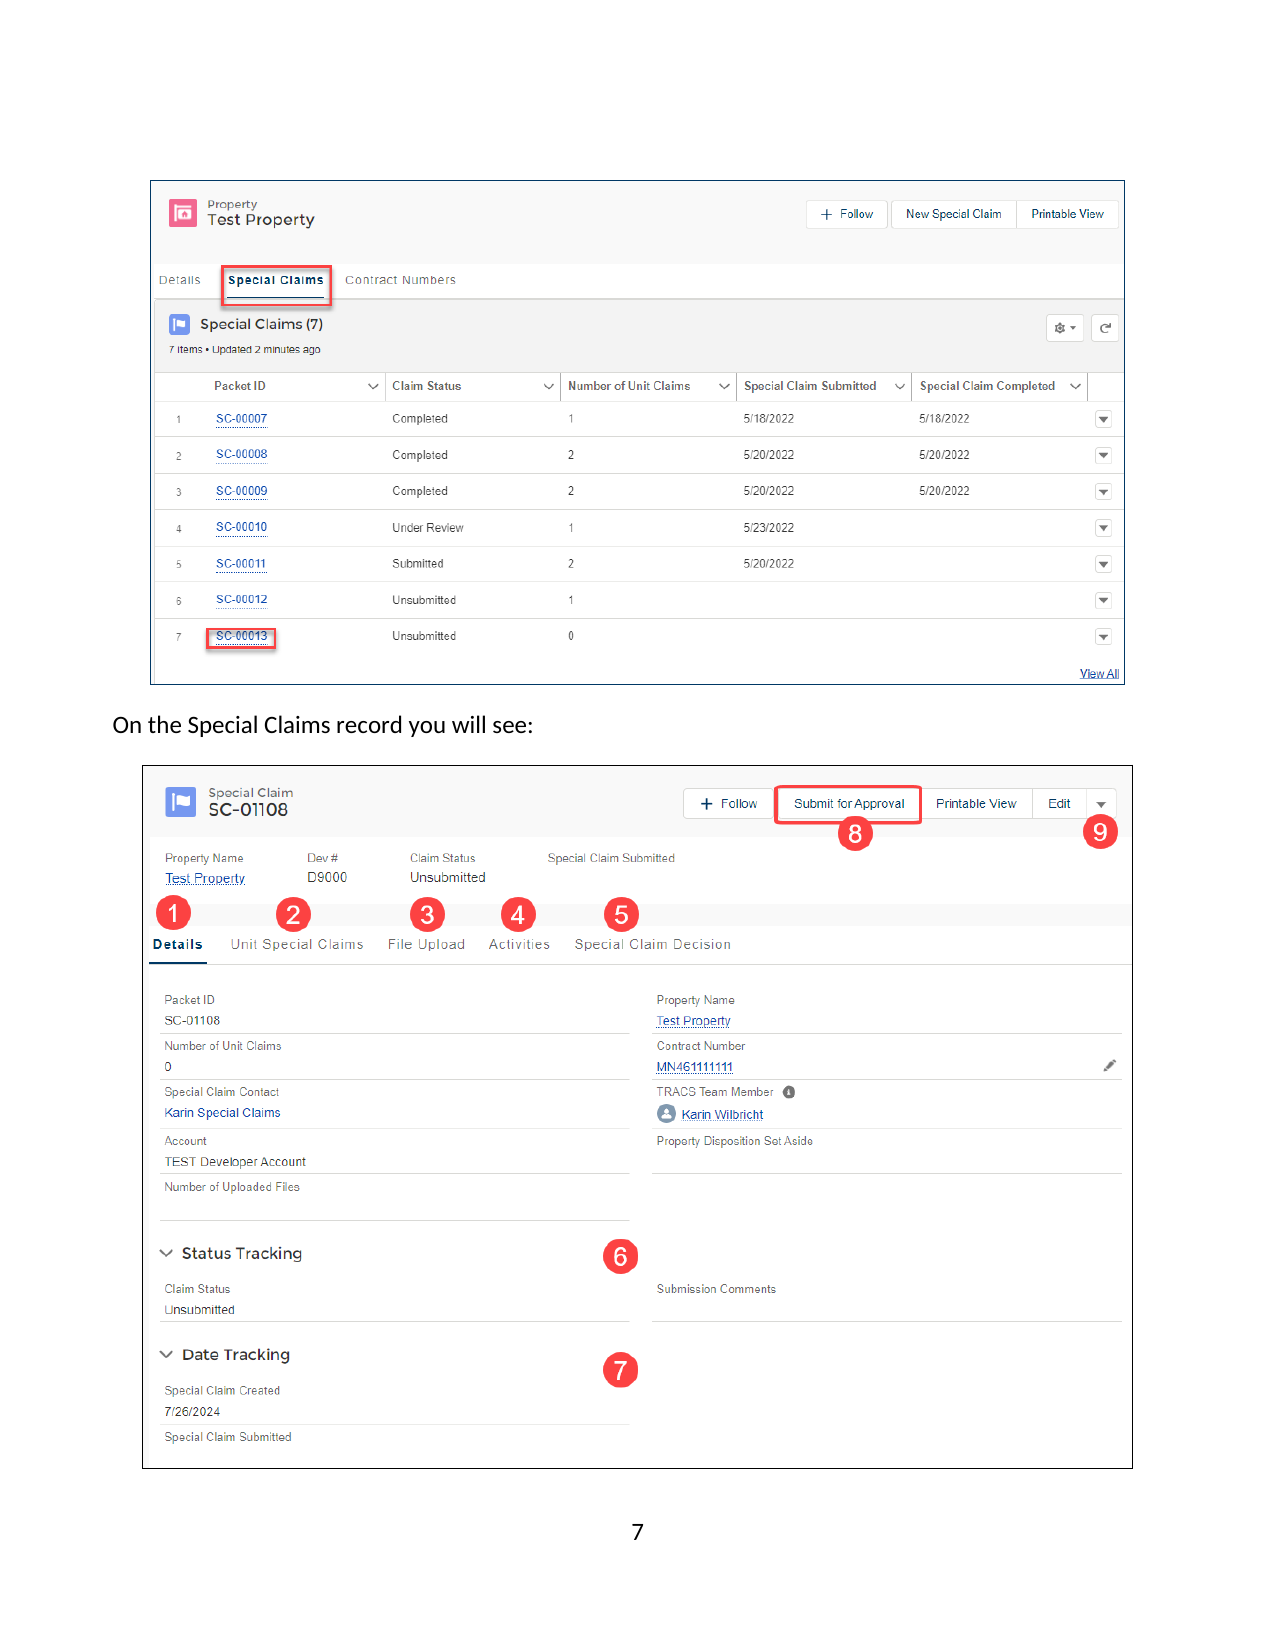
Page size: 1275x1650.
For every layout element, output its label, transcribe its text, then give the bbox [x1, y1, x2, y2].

picture [143, 766, 1132, 1468]
picture [151, 181, 1124, 684]
text On the Special Claims record you will see: [112, 709, 1162, 740]
